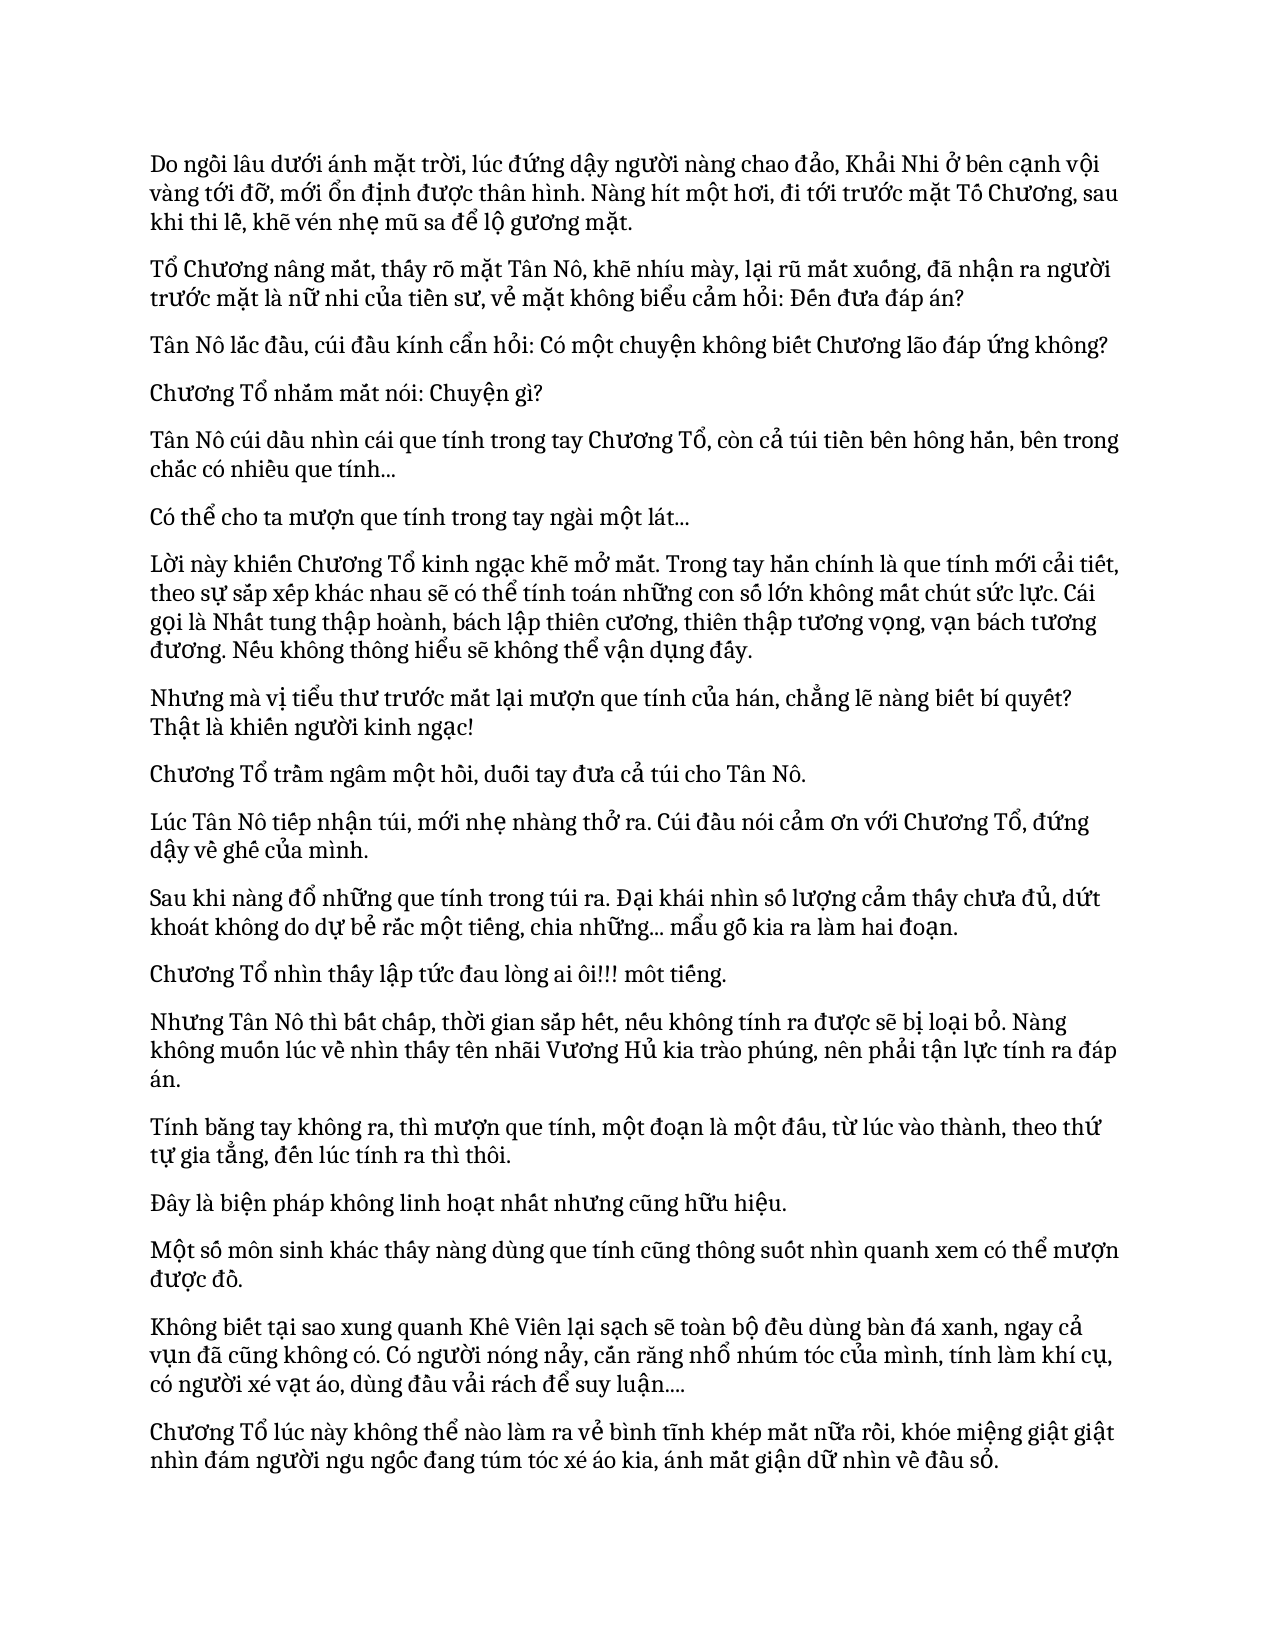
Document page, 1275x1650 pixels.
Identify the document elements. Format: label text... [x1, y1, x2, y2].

text Tổ Chương nâng mắt, thấy rõ mặt Tân Nô, khẽ nhíu mày, lại rũ mắt xuống, đã nhận ra người trước mặt là nữ nhi của tiền sư, vẻ mặt không biểu cảm hỏi: Đến đưa đáp án? [150, 255, 1125, 312]
text Nhưng Tân Nô thì bất chấp, thời gian sắp hết, nếu không tính ra được sẽ bị loại bỏ. Nàng không muốn lúc về nhìn thấy tên nhãi Vương Hủ kia trào phúng, nên phải tận lực tính ra đáp án. [150, 1007, 1125, 1094]
text Chương Tổ trầm ngâm một hồi, duỗi tay đưa cả túi cho Tân Nô. [150, 760, 1125, 789]
text Chương Tổ nhìn thấy lập tức đau lòng ai ôi!!! môt tiếng. [150, 960, 1125, 989]
text Sau khi nàng đổ những que tính trong túi ra. Đại khái nhìn số lượng cảm thấy chưa đủ, dứt khoát không do dự bẻ rắc một tiếng, chia những... mẩu gỗ kia ra làm hai đoạn. [150, 884, 1125, 941]
text Lúc Tân Nô tiếp nhận túi, mới nhẹ nhàng thở ra. Cúi đầu nói cảm ơn với Chương Tổ, đứng dậy về ghế của mình. [150, 807, 1125, 865]
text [150, 150, 1125, 236]
text Một số môn sinh khác thấy nàng dùng que tính cũng thông suốt nhìn quanh xem có thể mượn được đồ. [150, 1236, 1125, 1294]
text Tân Nô lắc đầu, cúi đầu kính cẩn hỏi: Có một chuyện không biết Chương lão đáp ứng không? [150, 331, 1125, 360]
text Đây là biện pháp không linh hoạt nhất nhưng cũng hữu hiệu. [150, 1189, 1125, 1217]
text Tân Nô cúi dầu nhìn cái que tính trong tay Chương Tổ, còn cả túi tiền bên hông hắn, bên trong chắc có nhiều que tính... [150, 426, 1125, 484]
text Nhưng mà vị tiểu thư trước mắt lại mượn que tính của hán, chẳng lẽ nàng biết bí quyết? Thật là khiến người kinh ngạc! [150, 684, 1125, 741]
text Chương Tổ lúc này không thể nào làm ra vẻ bình tĩnh khép mắt nữa rồi, khóe miệng giật giật nhìn đám người ngu ngốc đang túm tóc xé áo kia, ánh mắt giận dữ nhìn về đầu sỏ. [150, 1417, 1125, 1475]
text Chương Tổ nhắm mắt nói: Chuyện gì? [150, 379, 1125, 407]
text Không biết tại sao xung quanh Khê Viên lại sạch sẽ toàn bộ đều dùng bàn đá xanh, ngay cả vụn đã cũng không có. Có người nóng nảy, cắn răng nhổ nhúm tóc của mình, tính làm khí cụ, có người xé vạt áo, dùng đầu vải rách để suy luận.... [150, 1312, 1125, 1399]
text Lời này khiến Chương Tổ kinh ngạc khẽ mở mắt. Trong tay hắn chính là que tính mới cải tiết, theo sự sắp xếp khác nhau sẽ có thể tính toán những con số lớn không mất chút sức lực. Cái gọi là Nhất tung thập hoành, bách lập thiên cương, thiên thập tương vọng, vạn bách tương đương. Nếu không thông hiểu sẽ không thể vận dụng đấy. [150, 550, 1125, 665]
text Tính bằng tay không ra, thì mượn que tính, một đoạn là một đấu, từ lúc vào thành, theo thứ tự gia tẳng, đến lúc tính ra thì thôi. [150, 1112, 1125, 1170]
text Có thể cho ta mượn que tính trong tay ngài một lát... [150, 502, 1125, 531]
